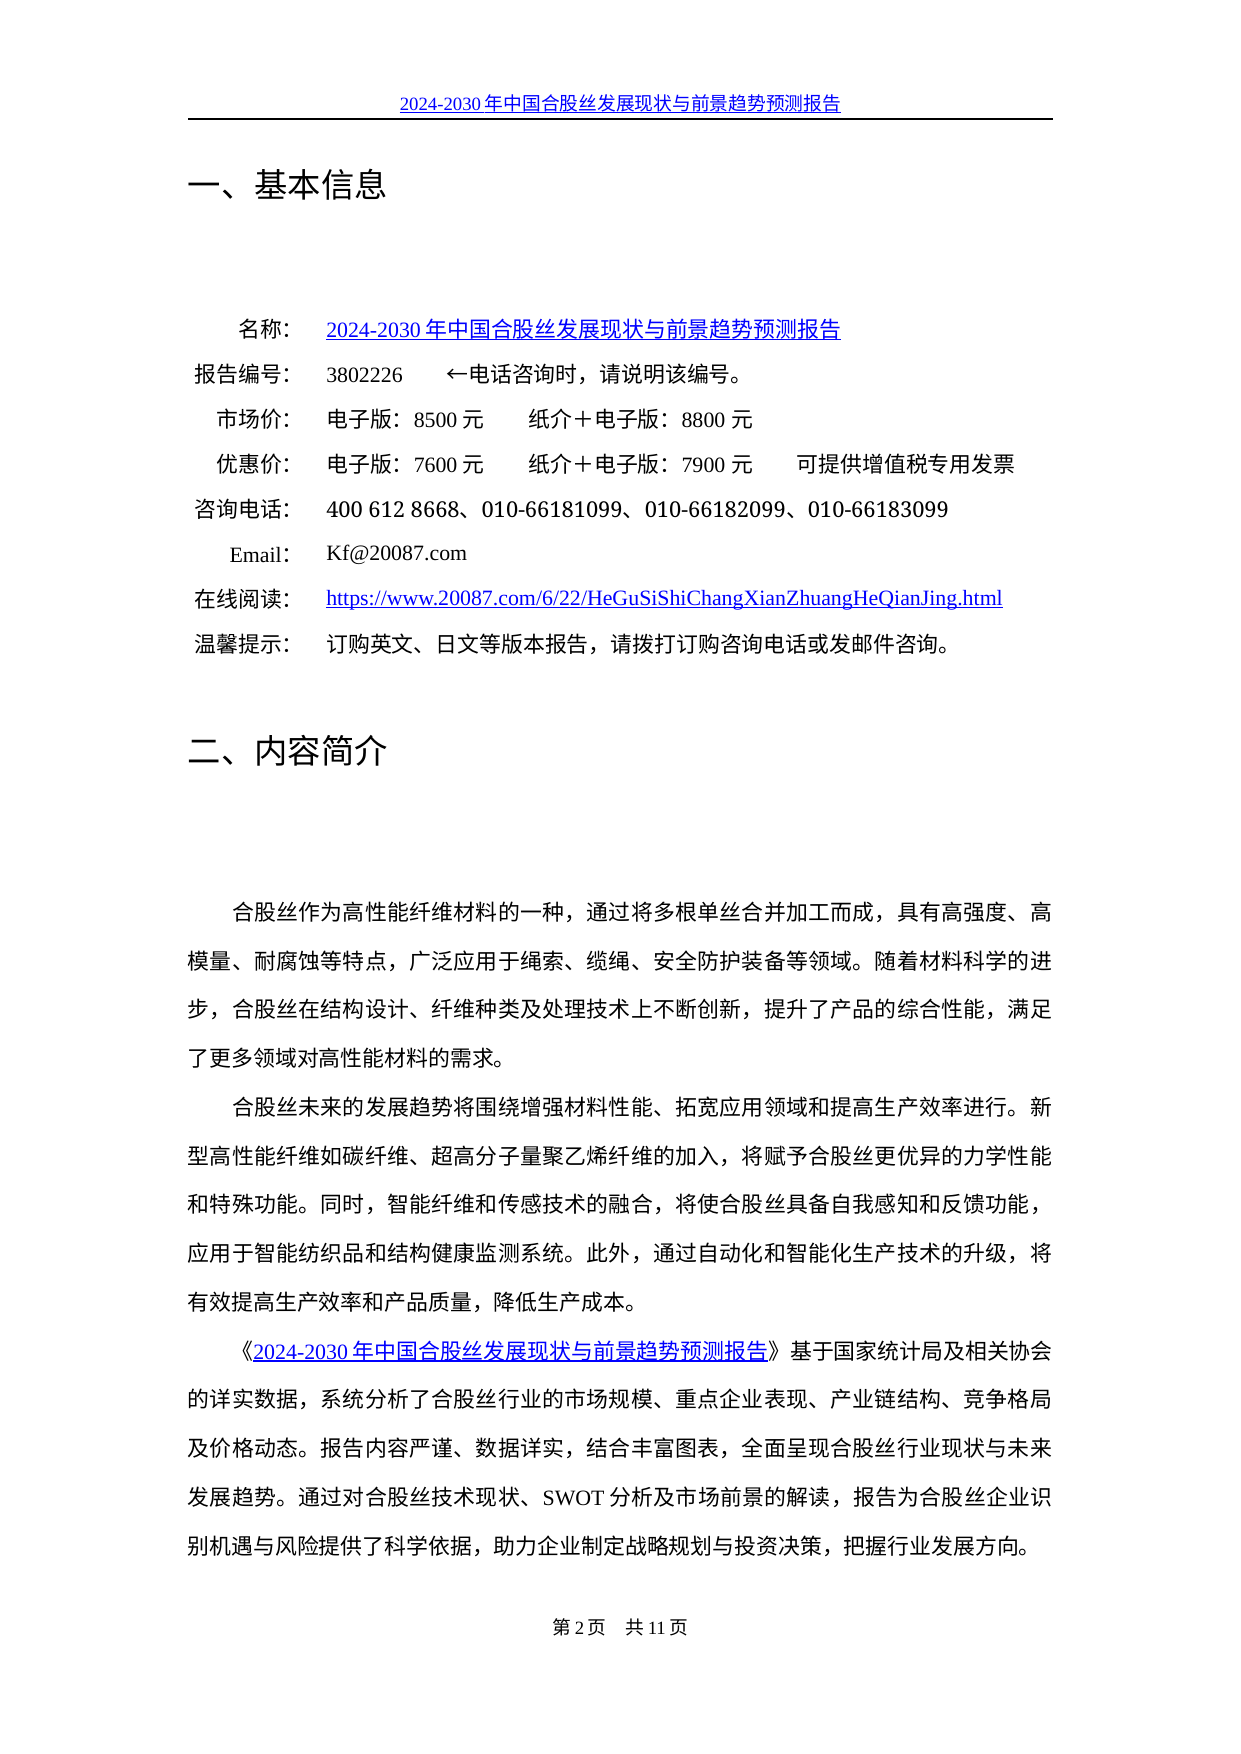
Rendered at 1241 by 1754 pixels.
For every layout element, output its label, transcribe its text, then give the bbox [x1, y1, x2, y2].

table_cell 咨询电话： [167, 492, 315, 537]
title 一、基本信息 [187, 150, 1053, 215]
table_cell 在线阅读： [167, 582, 315, 627]
table_cell 市场价： [167, 402, 315, 447]
table_cell 电子版：8500 元 纸介＋电子版：8800 元 [315, 402, 1073, 447]
table_cell 订购英文、日文等版本报告，请拨打订购咨询电话或发邮件咨询。 [315, 627, 1073, 672]
table_cell Email： [167, 537, 315, 582]
table_header 名称： [167, 312, 315, 357]
table_cell 3802226 ←电话咨询时，请说明该编号。 [315, 357, 1073, 402]
table_cell 优惠价： [167, 447, 315, 492]
table_cell 400 612 8668、010-66181099、010-66182099、010-66183099 [315, 492, 1073, 537]
table_cell 报告编号： [167, 357, 315, 402]
table_cell Kf@20087.com [315, 537, 1073, 582]
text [187, 894, 1053, 1561]
table_header 2024-2030年中国合股丝发展现状与前景趋势预测报告 [315, 312, 1073, 357]
title 二、内容简介 [187, 717, 1053, 782]
table_cell 温馨提示： [167, 627, 315, 672]
table_cell 电子版：7600 元 纸介＋电子版：7900 元 可提供增值税专用发票 [315, 447, 1073, 492]
table_cell [315, 582, 1073, 627]
